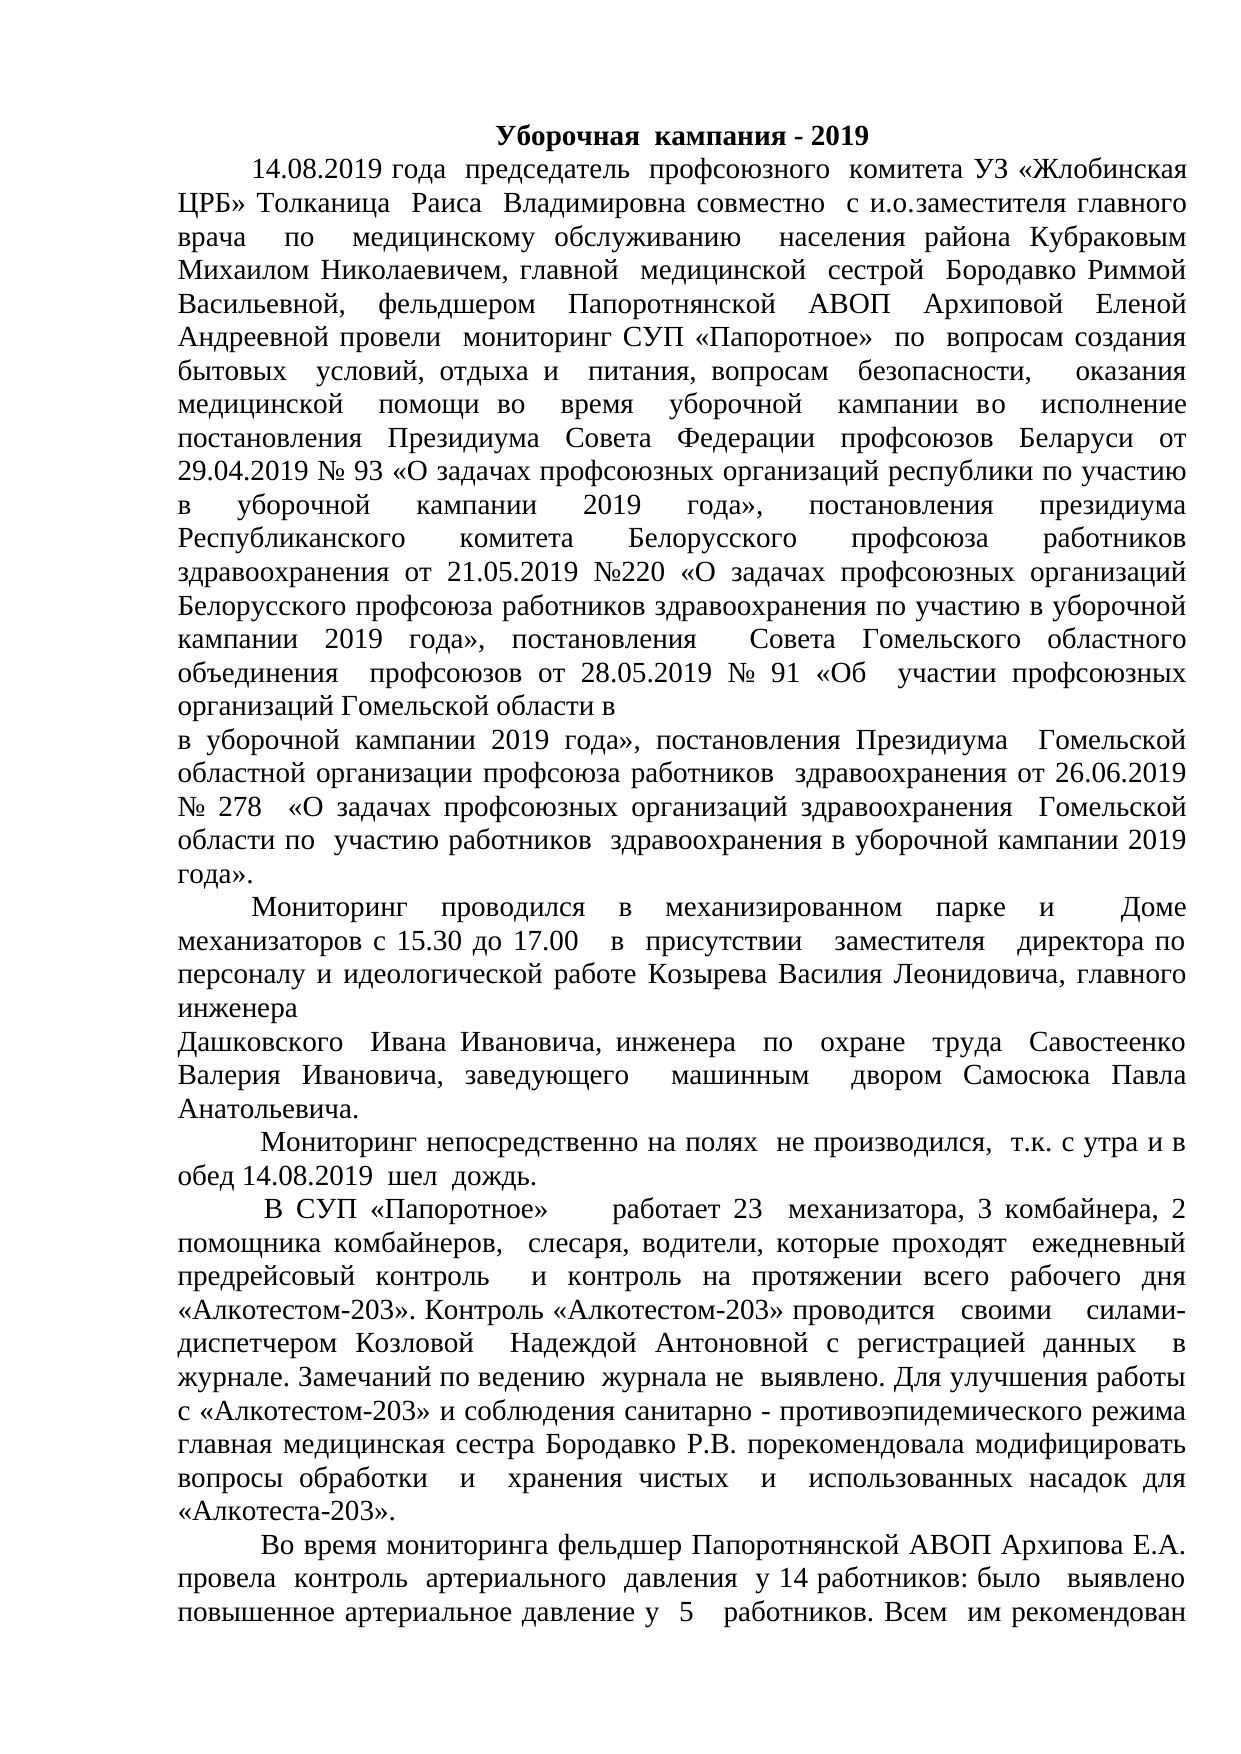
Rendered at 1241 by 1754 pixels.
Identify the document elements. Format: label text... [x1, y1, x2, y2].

text Уборочная кампания - 2019 [177, 118, 1187, 152]
text Мониторинг проводился в механизированном парке и Доме механизаторов с 15.30 до 17.00 в присутствии заместителя директора по персоналу и идеологической работе Козырева Василия Леонидовича, главного инженера [177, 889, 1187, 1024]
text 14.08.2019 года председатель профсоюзного комитета УЗ «Жлобинская ЦРБ» Толканица Раиса Владимировна совместно с и.о.заместителя главного врача по медицинскому обслуживанию населения района Кубраковым Михаилом Николаевичем, главной медицинской сестрой Бородавко Риммой Васильевной, фельдшером Папоротнянской АВОП Архиповой Еленой Андреевной провели мониторинг СУП «Папоротное» по вопросам создания бытовых условий, отдыха и питания, вопросам безопасности, оказания медицинской помощи во время уборочной кампании во исполнение постановления Президиума Совета Федерации профсоюзов Беларуси от 29.04.2019 № 93 «О задачах профсоюзных организаций республики по участию в уборочной кампании 2019 года», постановления президиума Республиканского комитета Белорусского профсоюза работников здравоохранения от 21.05.2019 №220 «О задачах профсоюзных организаций Белорусского профсоюза работников здравоохранения по участию в уборочной кампании 2019 года», постановления Совета Гомельского областного объединения профсоюзов от 28.05.2019 № 91 «Об участии профсоюзных организаций Гомельской области в [177, 152, 1187, 722]
text Мониторинг непосредственно на полях не производился, т.к. с утра и в обед 14.08.2019 шел дождь. [177, 1124, 1187, 1191]
text в уборочной кампании 2019 года», постановления Президиума Гомельской областной организации профсоюза работников здравоохранения от 26.06.2019 № 278 «О задачах профсоюзных организаций здравоохранения Гомельской области по участию работников здравоохранения в уборочной кампании 2019 года». [177, 722, 1187, 889]
text Дашковского Ивана Ивановича, инженера по охране труда Савостеенко Валерия Ивановича, заведующего машинным двором Самосюка Павла Анатольевича. [177, 1024, 1187, 1124]
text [177, 1527, 1187, 1627]
text В СУП «Папоротное» работает 23 механизатора, 3 комбайнера, 2 помощника комбайнеров, слесаря, водители, которые проходят ежедневный предрейсовый контроль и контроль на протяжении всего рабочего дня «Алкотестом-203». Контроль «Алкотестом-203» проводится своими силами- диспетчером Козловой Надеждой Антоновной с регистрацией данных в журнале. Замечаний по ведению журнала не выявлено. Для улучшения работы с «Алкотестом-203» и соблюдения санитарно - противоэпидемического режима главная медицинская сестра Бородавко Р.В. порекомендовала модифицировать вопросы обработки и хранения чистых и использованных насадок для «Алкотеста-203». [177, 1191, 1187, 1527]
